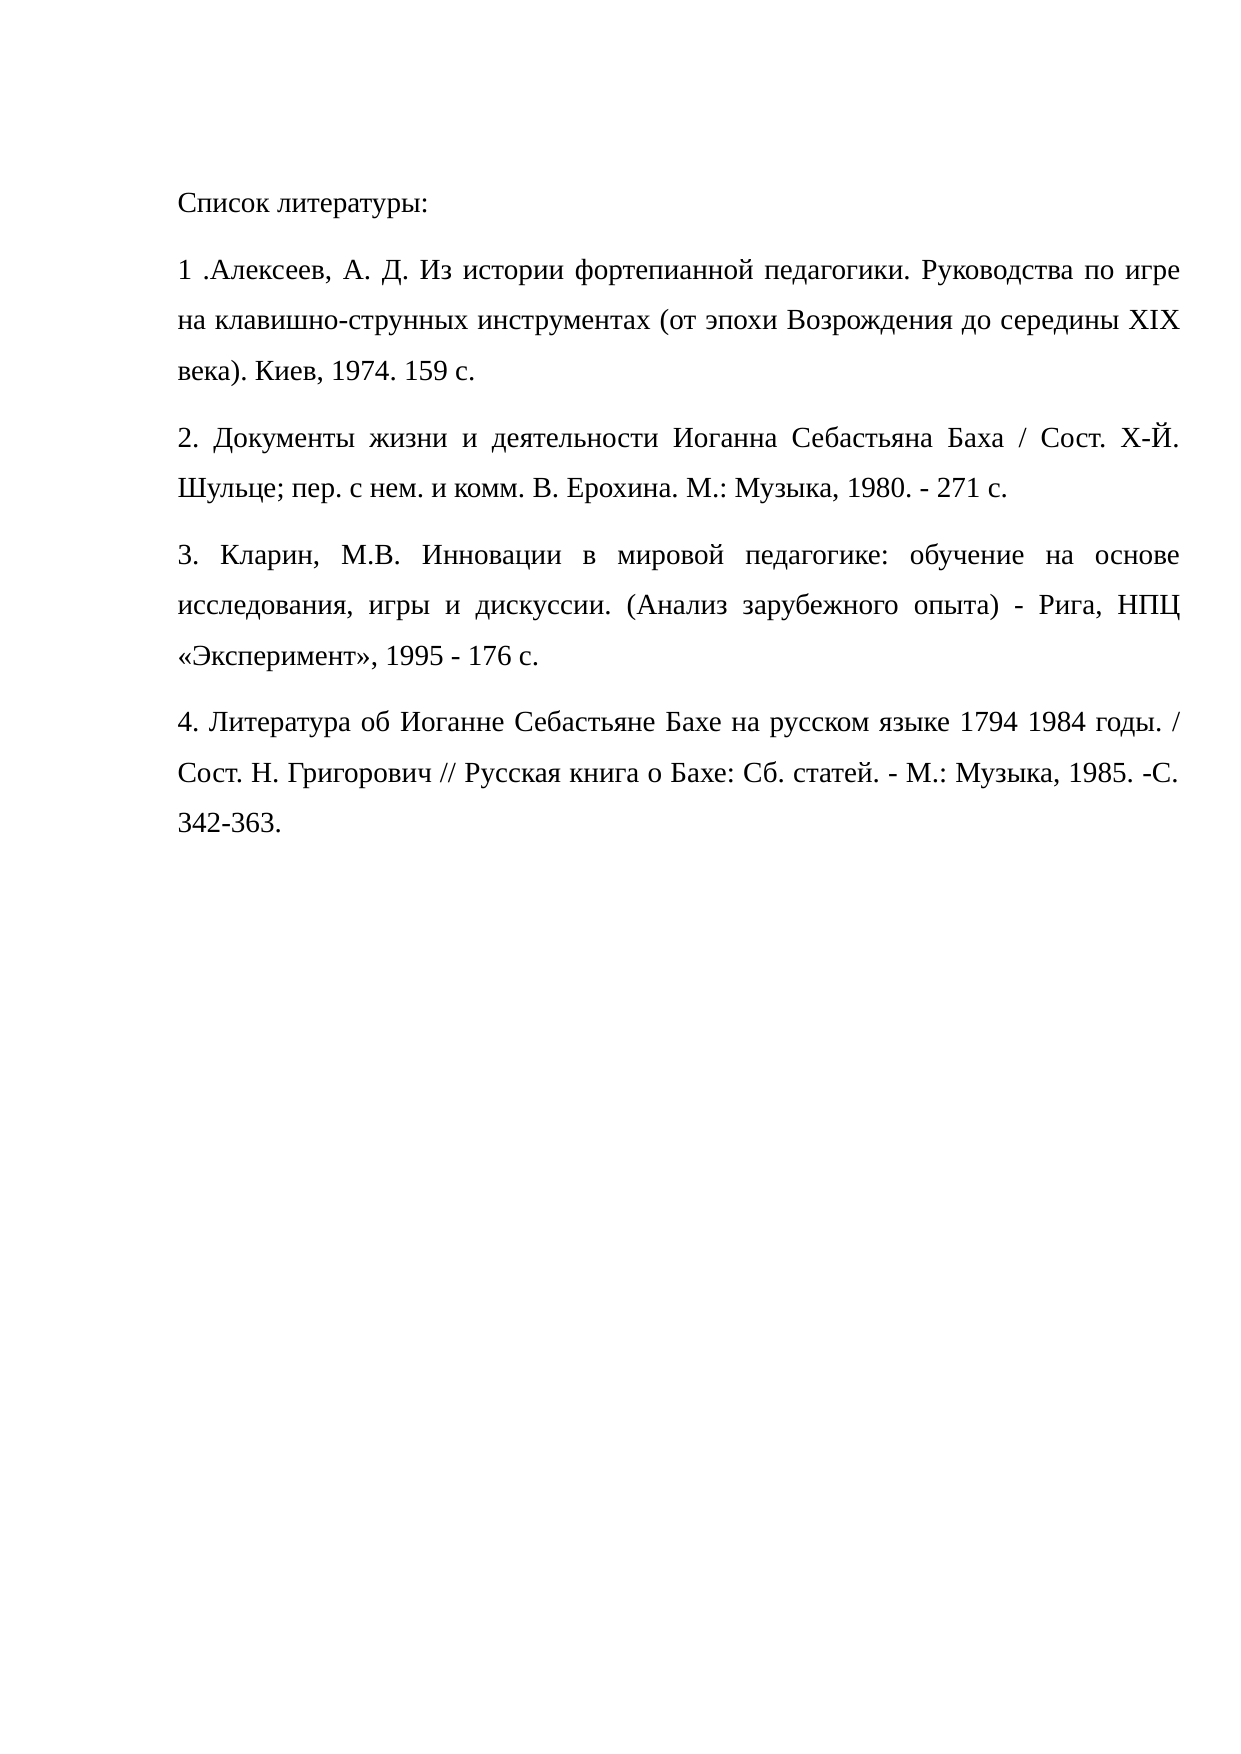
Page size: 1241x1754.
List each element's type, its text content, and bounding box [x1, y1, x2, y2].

text 1 .Алексеев, А. Д. Из истории фортепианной педагогики. Руководства по игре на клавишно-струнных инструментах (от эпохи Возрождения до середины XIX века). Киев, 1974. 159 с. [177, 252, 1181, 386]
text Список литературы: [177, 185, 1181, 219]
text 3. Кларин, М.В. Инновации в мировой педагогике: обучение на основе исследования, игры и дискуссии. (Анализ зарубежного опыта) - Рига, НПЦ «Эксперимент», 1995 - 176 с. [177, 537, 1181, 671]
text 4. Литература об Иоганне Себастьяне Бахе на русском языке 1794 1984 годы. / Сост. Н. Григорович // Русская книга о Бахе: Сб. статей. - М.: Музыка, 1985. -С. 342-363. [177, 704, 1181, 839]
text 2. Документы жизни и деятельности Иоганна Себастьяна Баха / Сост. Х-Й. Шульце; пер. с нем. и комм. В. Ерохина. М.: Музыка, 1980. - 271 с. [177, 420, 1181, 503]
